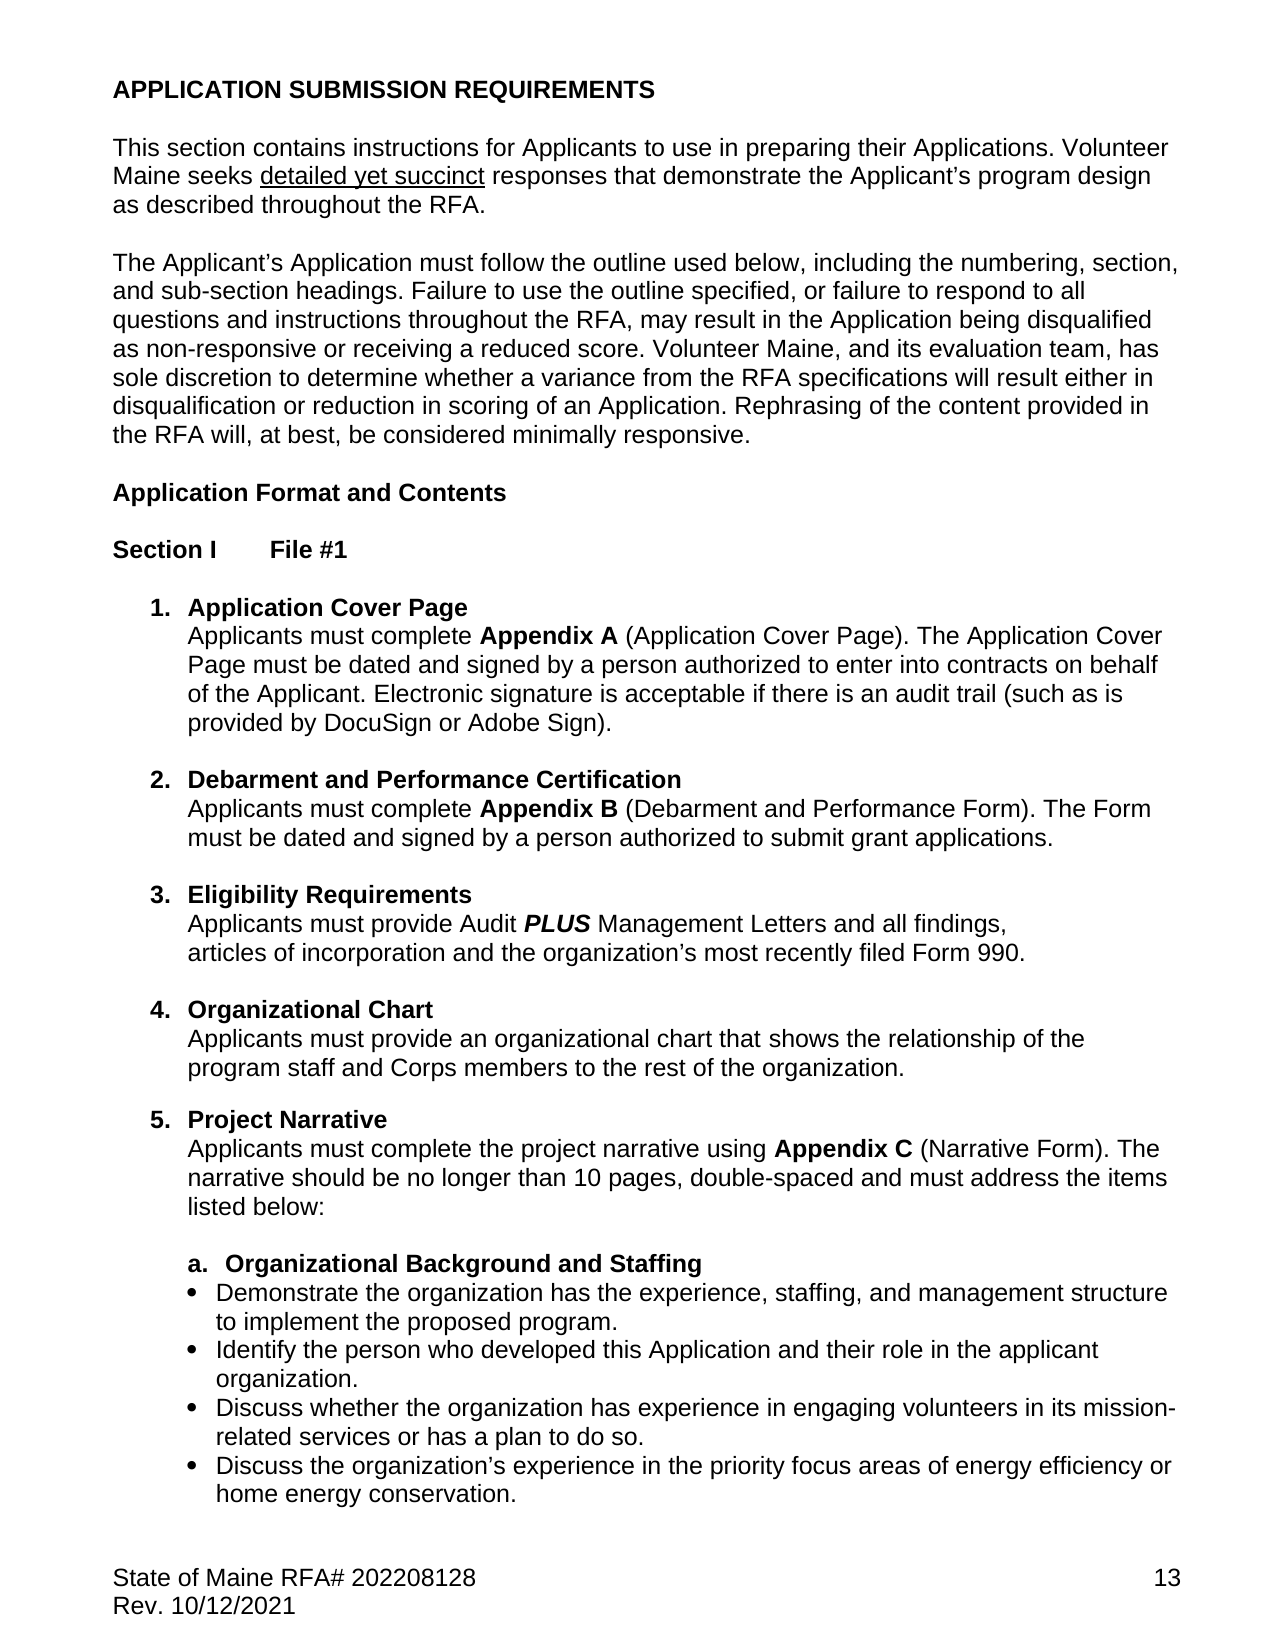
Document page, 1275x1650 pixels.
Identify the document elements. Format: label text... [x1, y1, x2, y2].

list Project Narrative [150, 1105, 1181, 1134]
text This section contains instructions for Applicants to use in preparing their Applications. Volunteer Maine seeks detailed yet succinct responses that demonstrate the Applicant’s program design as described throughout the RFA. [112, 132, 1181, 219]
list Eligibility Requirements [150, 880, 1181, 909]
list Discuss whether the organization has experience in engaging volunteers in its mission-related services or has a plan to do so. [187, 1393, 1181, 1451]
list Organizational Chart [150, 995, 1181, 1024]
list Demonstrate the organization has the experience, staffing, and management structure to implement the proposed program. [187, 1278, 1181, 1335]
text Applicants must provide Audit PLUS Management Letters and all findings, [112, 909, 1181, 937]
text APPLICATION SUBMISSION REQUIREMENTS [112, 75, 1181, 104]
list Discuss the organization’s experience in the priority focus areas of energy efficiency or home energy conservation. [187, 1451, 1181, 1508]
list Application Cover Page [150, 592, 1181, 621]
list Applicants must complete Appendix A (Application Cover Page). The Application Cover Page must be dated and signed by a person authorized to enter into contracts on behalf of the Applicant. Electronic signature is acceptable if there is an audit trail (such as is provided by DocuSign or Adobe Sign). [187, 621, 1181, 736]
text Applicants must provide an organizational chart that shows the relationship of the program staff and Corps members to the rest of the organization. [187, 1024, 1181, 1081]
text articles of incorporation and the organization’s most recently filed Form 990. [187, 937, 1181, 966]
list Identify the person who developed this Application and their role in the applicant organization. [187, 1335, 1181, 1393]
text Application Format and Contents [112, 477, 1181, 506]
list Applicants must complete Appendix B (Debarment and Performance Form). The Form must be dated and signed by a person authorized to submit grant applications. [187, 794, 1181, 851]
list Debarment and Performance Certification [150, 765, 1181, 794]
text The Applicant’s Application must follow the outline used below, including the numbering, section, and sub-section headings. Failure to use the outline specified, or failure to respond to all questions and instructions throughout the RFA, may result in the Application being disqualified as non-responsive or receiving a reduced score. Volunteer Maine, and its evaluation team, has sole discretion to determine whether a variance from the RFA specifications will result either in disqualification or reduction in scoring of an Application. Rephrasing of the content provided in the RFA will, at best, be considered minimally responsive. [112, 247, 1181, 449]
list Organizational Background and Staffing [187, 1249, 1181, 1278]
text Applicants must complete the project narrative using Appendix C (Narrative Form). The narrative should be no longer than 10 pages, double-spaced and must address the items listed below: [187, 1134, 1181, 1220]
text Section I File #1 [112, 535, 1181, 564]
